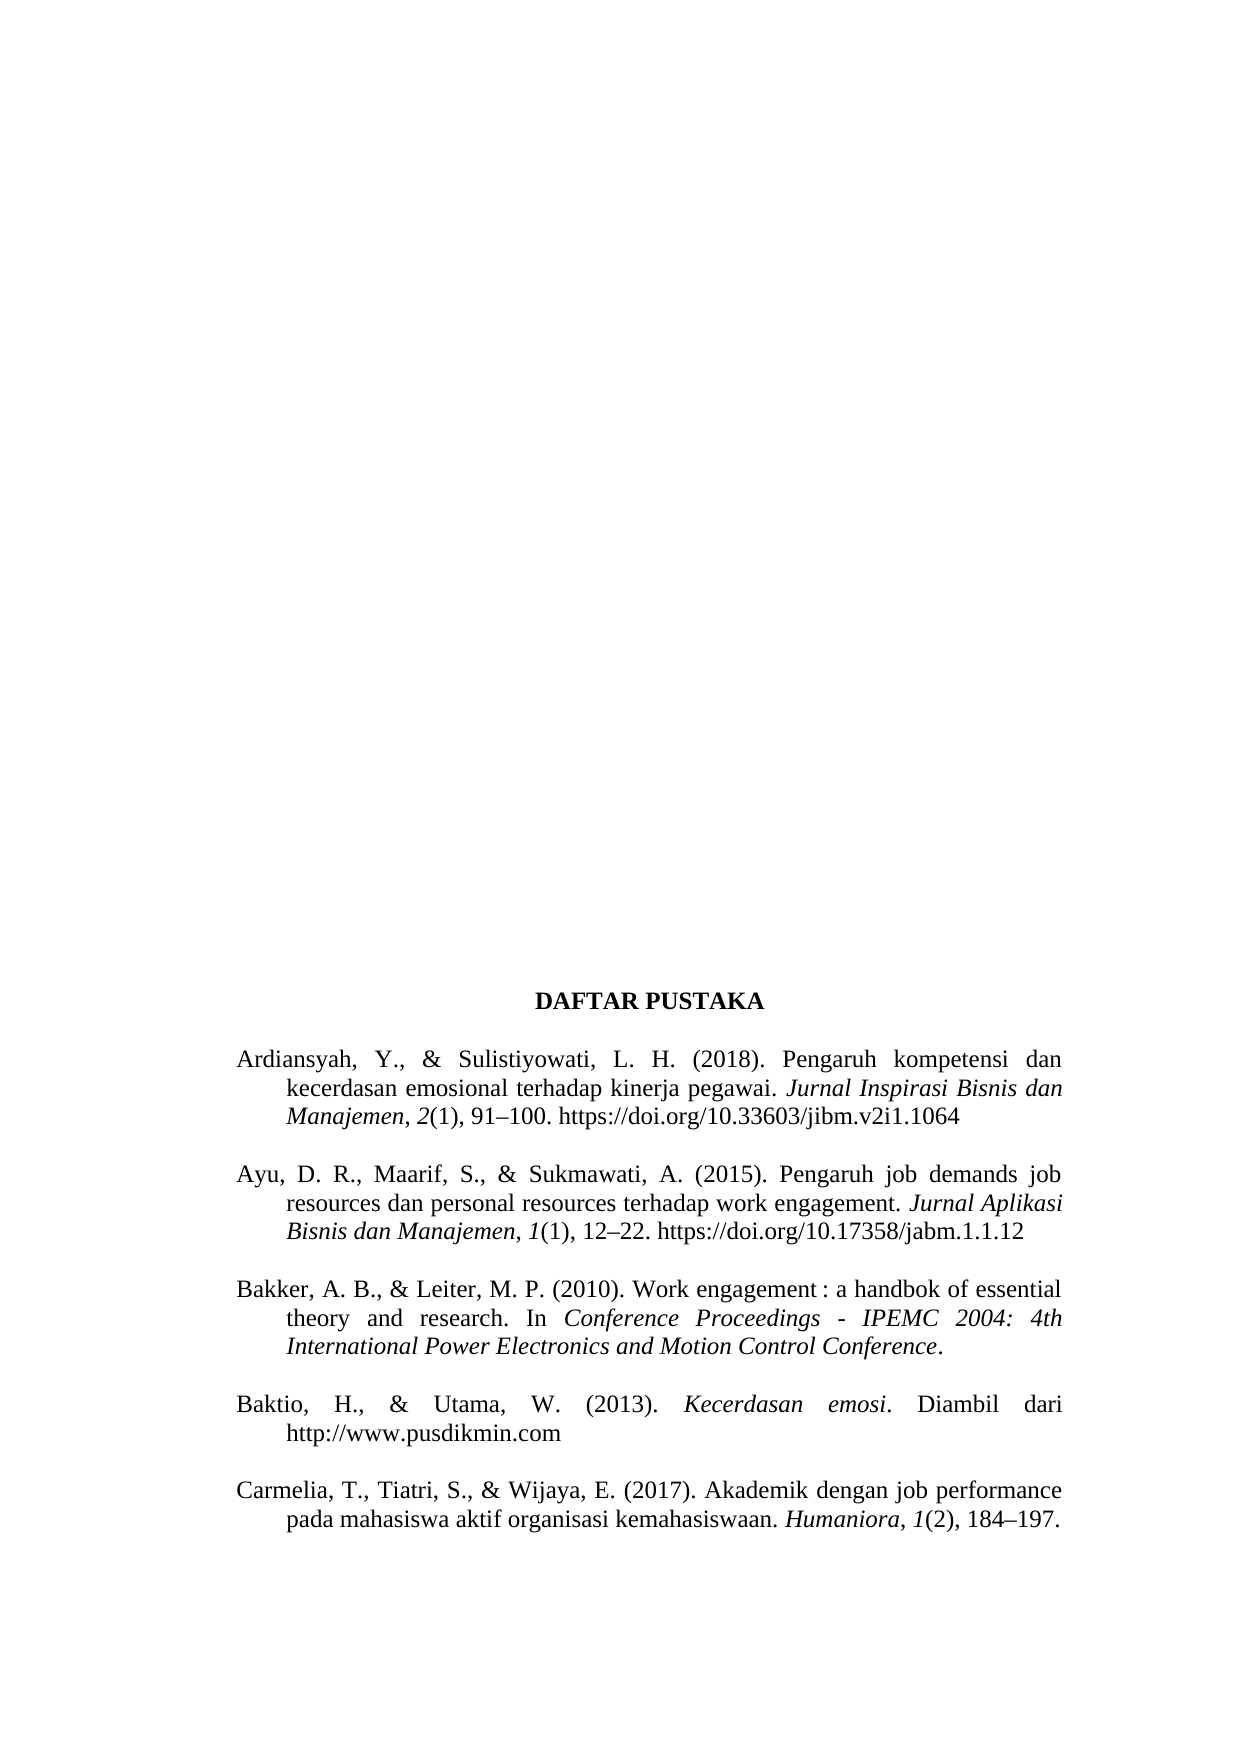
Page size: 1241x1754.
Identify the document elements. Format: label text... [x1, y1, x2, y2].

text Bakker, A. B., & Leiter, M. P. (2010). Work engagement : a handbok of essential theory and research. In Conference Proceedings - IPEMC 2004: 4th International Power Electronics and Motion Control Conference. [236, 1274, 1063, 1360]
text Ayu, D. R., Maarif, S., & Sukmawati, A. (2015). Pengaruh job demands job resources dan personal resources terhadap work engagement. Jurnal Aplikasi Bisnis dan Manajemen, 1(1), 12–22. https://doi.org/10.17358/jabm.1.1.12 [236, 1159, 1063, 1245]
text DAFTAR PUSTAKA [236, 986, 1063, 1015]
text Ardiansyah, Y., & Sulistiyowati, L. H. (2018). Pengaruh kompetensi dan kecerdasan emosional terhadap kinerja pegawai. Jurnal Inspirasi Bisnis dan Manajemen, 2(1), 91–100. https://doi.org/10.33603/jibm.v2i1.1064 [236, 1044, 1063, 1130]
text Baktio, H., & Utama, W. (2013). Kecerdasan emosi. Diambil dari http://www.pusdikmin.com [236, 1389, 1063, 1446]
text Carmelia, T., Tiatri, S., & Wijaya, E. (2017). Akademik dengan job performance pada mahasiswa aktif organisasi kemahasiswaan. Humaniora, 1(2), 184–197. [236, 1475, 1063, 1533]
